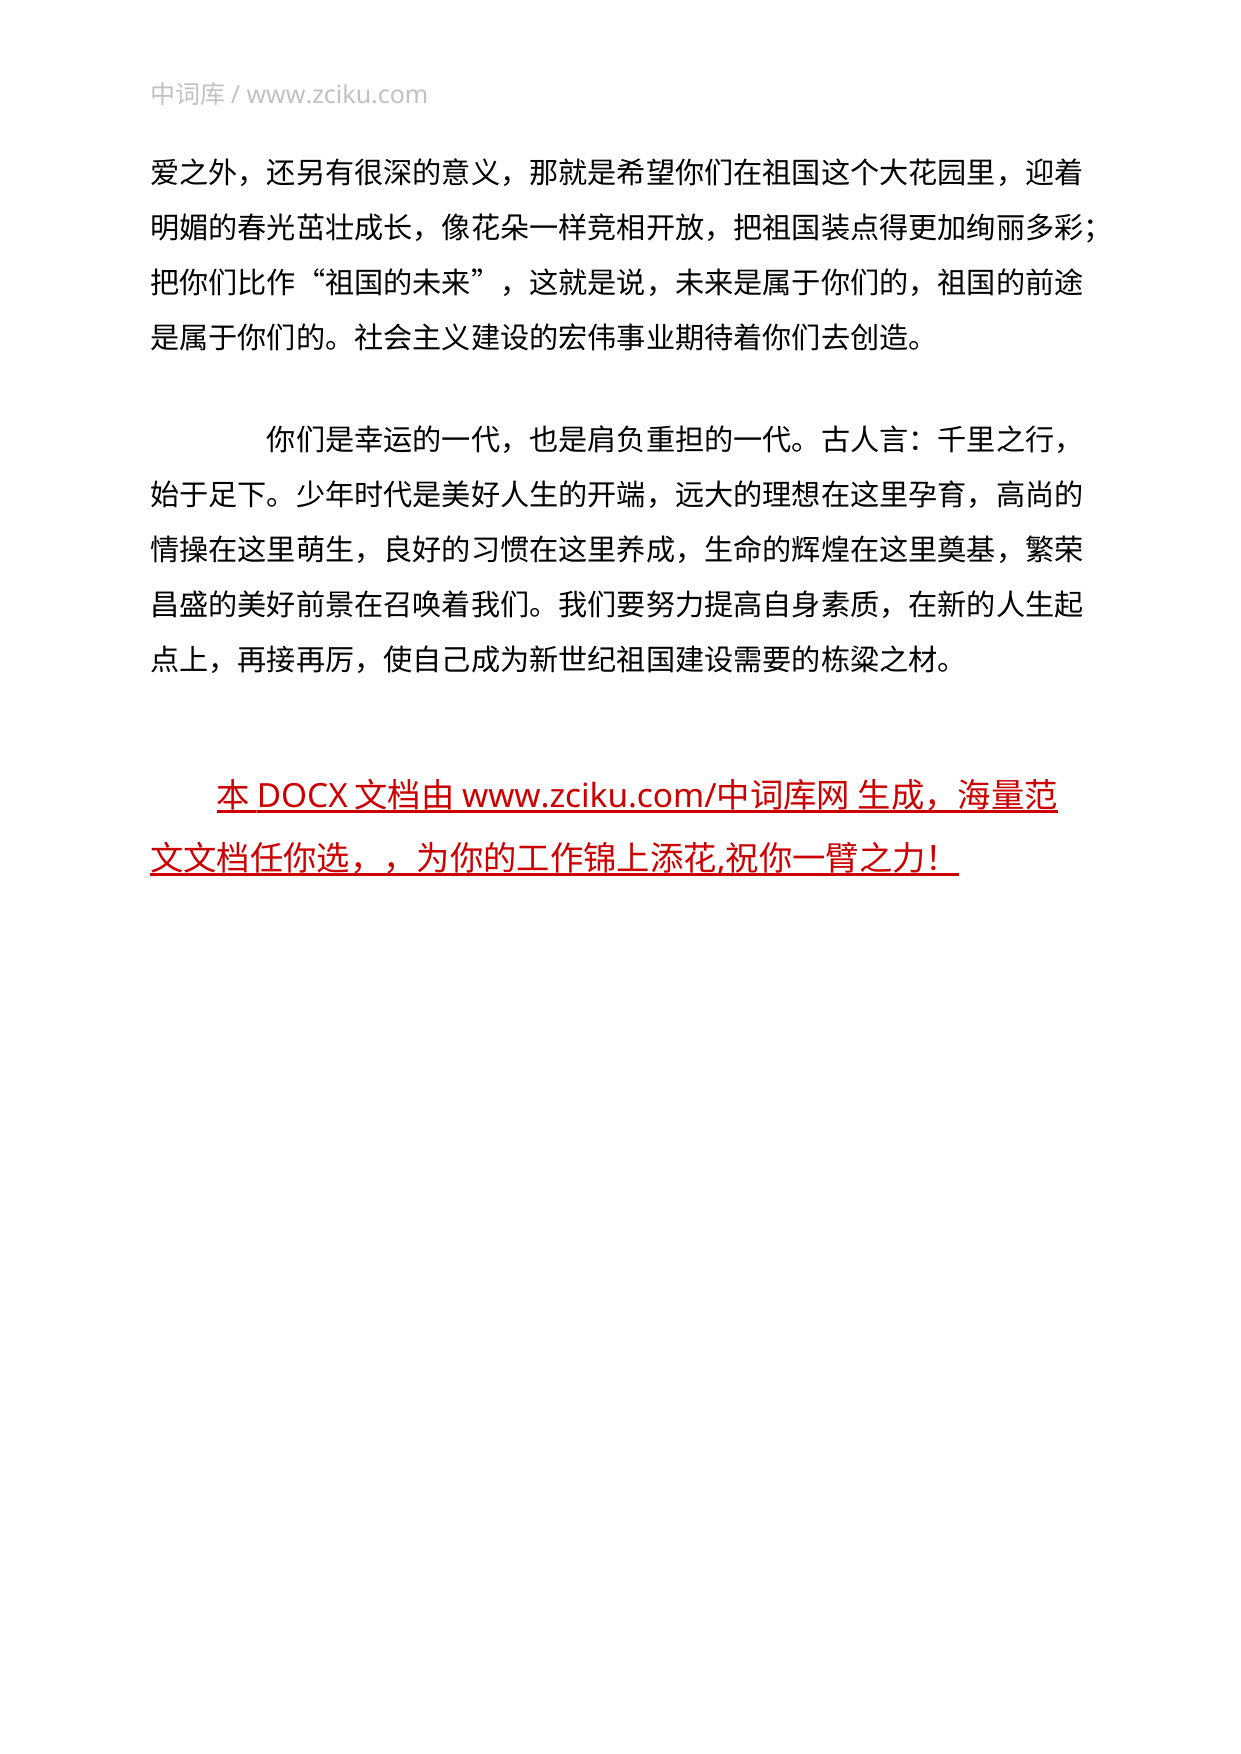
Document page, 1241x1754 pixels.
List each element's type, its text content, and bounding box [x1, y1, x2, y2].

text 本DOCX文档由 www.zciku.com/中词库网 生成，海量范文文档任你选，，为你的工作锦上添花,祝你一臂之力！ [150, 769, 1090, 880]
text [150, 150, 1090, 357]
text 你们是幸运的一代，也是肩负重担的一代。古人言：千里之行，始于足下。少年时代是美好人生的开端，远大的理想在这里孕育，高尚的情操在这里萌生，良好的习惯在这里养成，生命的辉煌在这里奠基，繁荣昌盛的美好前景在召唤着我们。我们要努力提高自身素质，在新的人生起点上，再接再厉，使自己成为新世纪祖国建设需要的栋粱之材。 [150, 416, 1090, 678]
